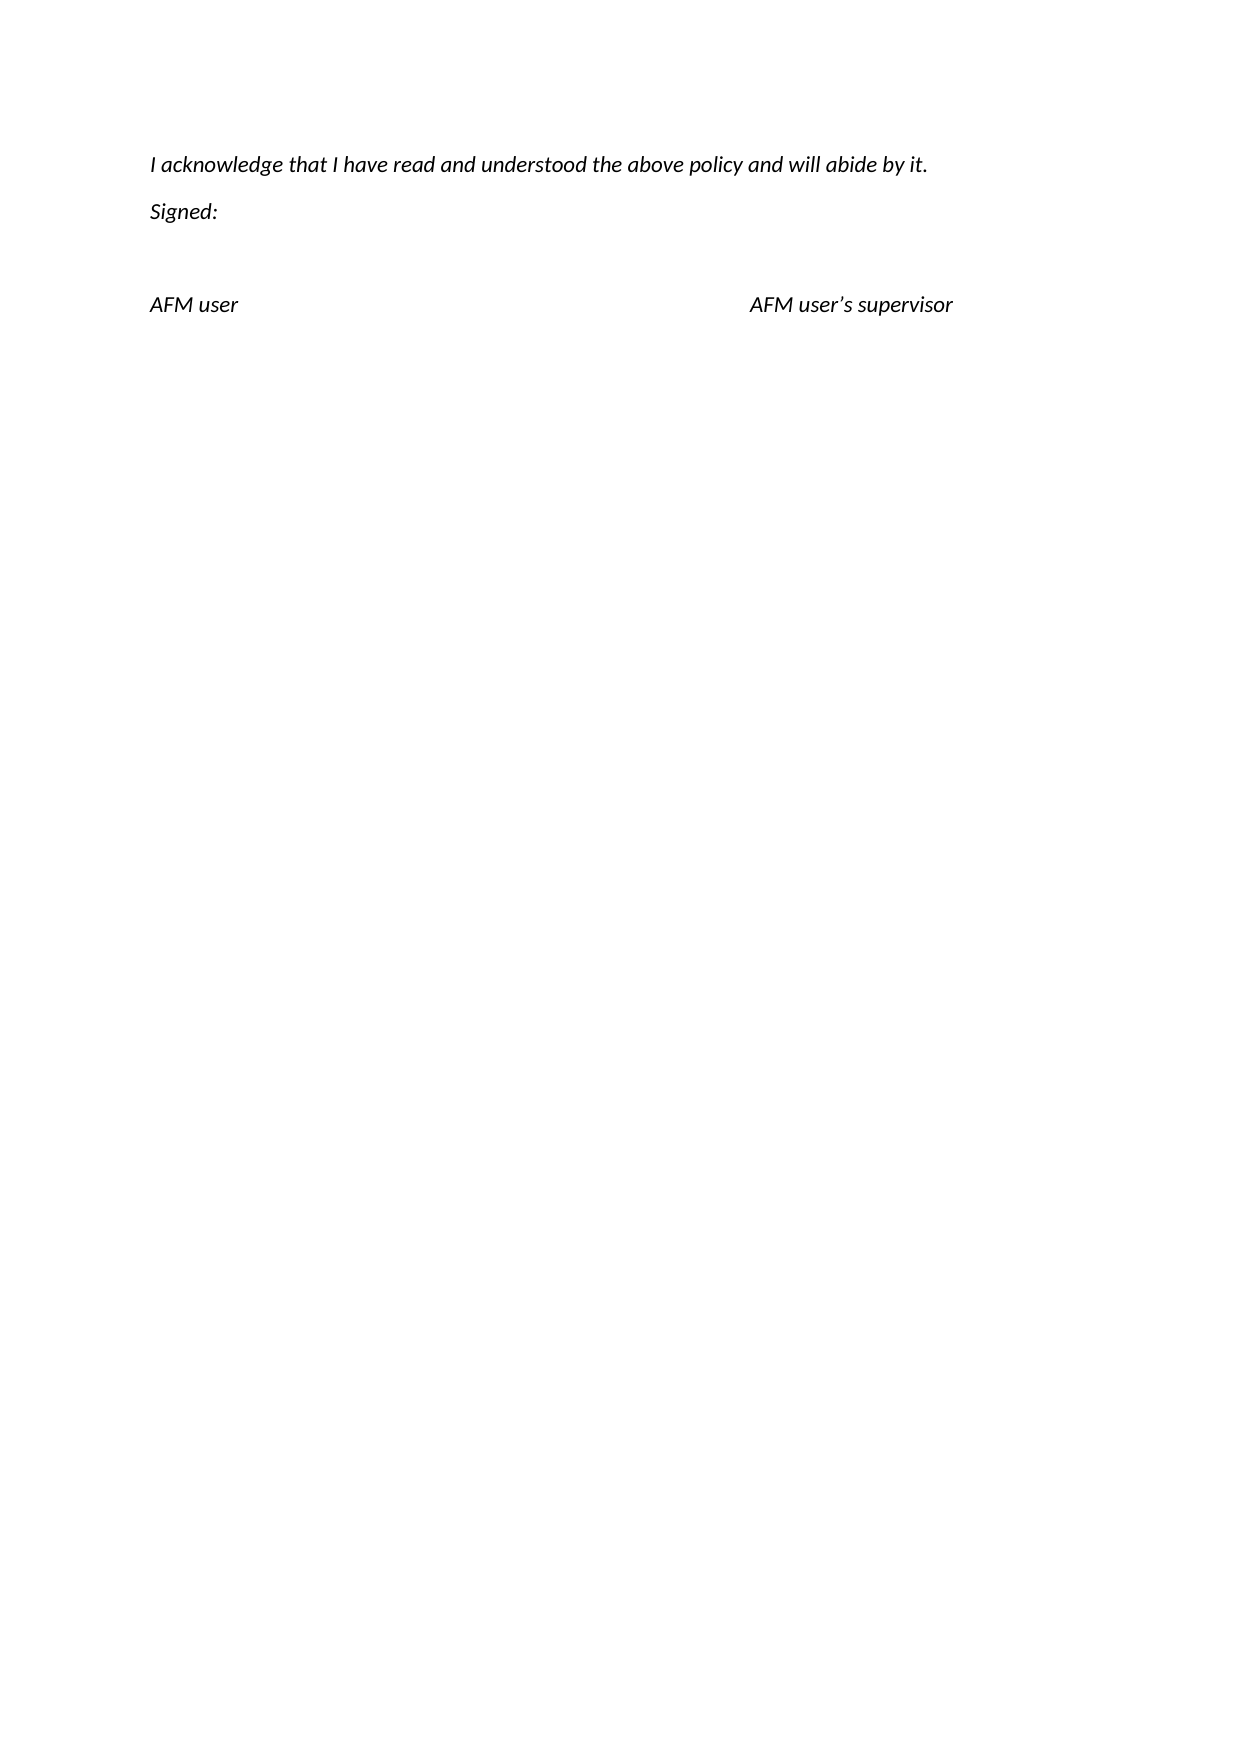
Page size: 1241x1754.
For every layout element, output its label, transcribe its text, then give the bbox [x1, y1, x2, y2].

text AFM user AFM user’s supervisor [150, 291, 1090, 319]
text Signed: [150, 197, 1090, 225]
text I acknowledge that I have read and understood the above policy and will abide by it. [150, 150, 1090, 178]
